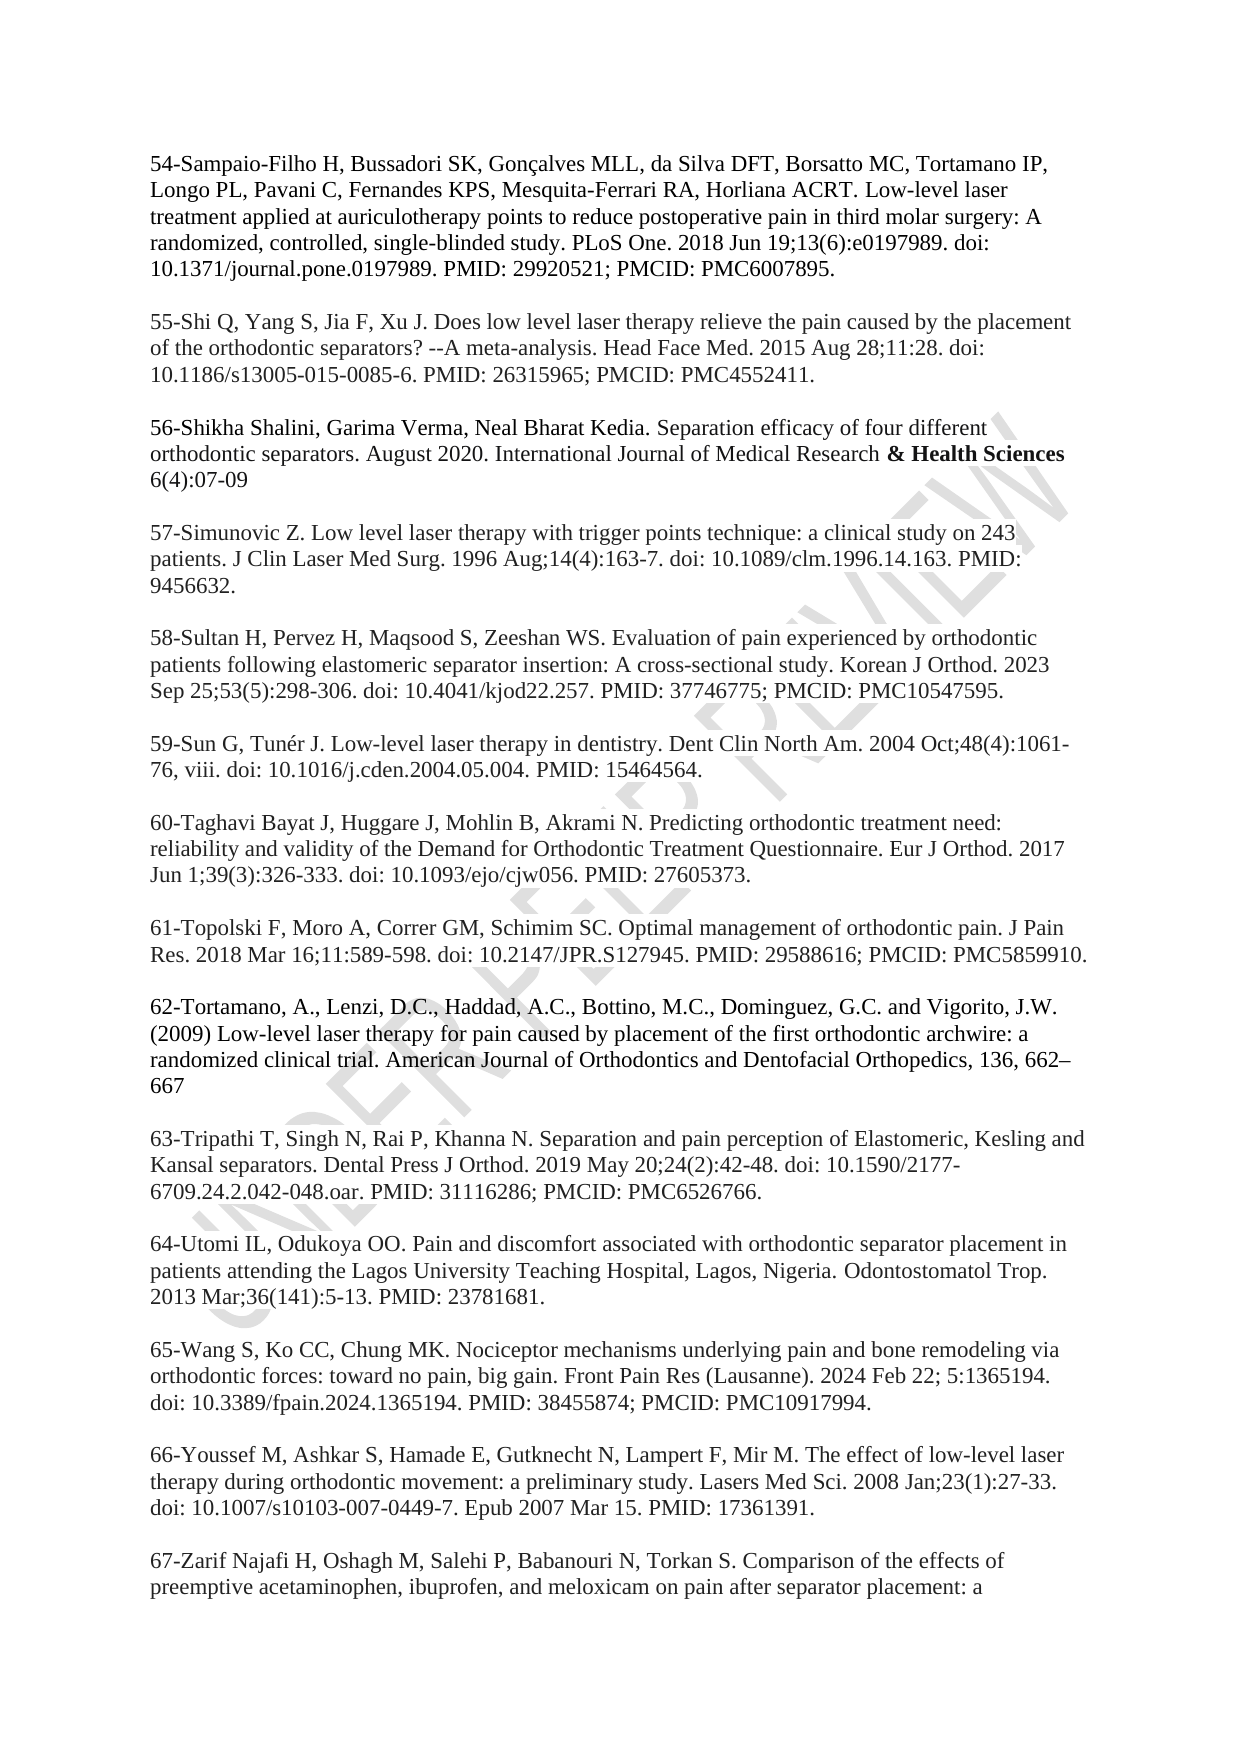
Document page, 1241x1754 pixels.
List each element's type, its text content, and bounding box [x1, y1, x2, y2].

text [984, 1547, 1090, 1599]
text 62-Tortamano, A., Lenzi, D.C., Haddad, A.C., Bottino, M.C., Dominguez, G.C. and Vigorito, J.W. (2009) Low-level laser therapy for pain caused by placement of the first orthodontic archwire: a randomized clinical trial. American Journal of Orthodontics and Dentofacial Orthopedics, 136, 662–667 [150, 993, 1090, 1099]
text 56-Shikha Shalini, Garima Verma, Neal Bharat Kedia. Separation efficacy of four different orthodontic separators. August 2020. International Journal of Medical Research & Health Sciences 6(4):07-09 [150, 413, 1090, 493]
text 65-Wang S, Ko CC, Chung MK. Nociceptor mechanisms underlying pain and bone remodeling via orthodontic forces: toward no pain, big gain. Front Pain Res (Lausanne). 2024 Feb 22; 5:1365194. doi: 10.3389/fpain.2024.1365194. PMID: 38455874; PMCID: PMC10917994. [872, 1336, 1090, 1415]
text 64-Utomi IL, Odukoya OO. Pain and discomfort associated with orthodontic separator placement in patients attending the Lagos University Teaching Hospital, Lagos, Nigeria. Odontostomatol Trop. 2013 Mar;36(141):5-13. PMID: 23781681. [545, 1231, 1090, 1309]
text 54-Sampaio-Filho H, Bussadori SK, Gonçalves MLL, da Silva DFT, Borsatto MC, Tortamano IP, Longo PL, Pavani C, Fernandes KPS, Mesquita-Ferrari RA, Horliana ACRT. Low-level laser treatment applied at auriculotherapy points to reduce postoperative pain in third molar surgery: A randomized, controlled, single-blinded study. PLoS One. 2018 Jun 19;13(6):e0197989. doi: 10.1371/journal.pone.0197989. PMID: 29920521; PMCID: PMC6007895. [150, 150, 1090, 282]
text 66-Youssef M, Ashkar S, Hamade E, Gutknecht N, Lampert F, Mir M. The effect of low-level laser therapy during orthodontic movement: a preliminary study. Lasers Med Sci. 2008 Jan;23(1):27-33. doi: 10.1007/s10103-007-0449-7. Epub 2007 Mar 15. PMID: 17361391. [815, 1441, 1090, 1520]
text 60-Taghavi Bayat J, Huggare J, Mohlin B, Akrami N. Predicting orthodontic treatment need: reliability and validity of the Demand for Orthodontic Treatment Questionnaire. Eur J Orthod. 2017 Jun 1;39(3):326-333. doi: 10.1093/ejo/cjw056. PMID: 27605373. [752, 809, 1090, 888]
text 55-Shi Q, Yang S, Jia F, Xu J. Does low level laser therapy relieve the pain caused by the placement of the orthodontic separators? --A meta-analysis. Head Face Med. 2015 Aug 28;11:28. doi: 10.1186/s13005-015-0085-6. PMID: 26315965; PMCID: PMC4552411. [150, 308, 1090, 387]
text 59-Sun G, Tunér J. Low-level laser therapy in dentistry. Dent Clin North Am. 2004 Oct;48(4):1061-76, viii. doi: 10.1016/j.cden.2004.05.004. PMID: 15464564. [703, 730, 1090, 782]
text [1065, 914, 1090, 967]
text 63-Tripathi T, Singh N, Rai P, Khanna N. Separation and pain perception of Elastomeric, Kesling and Kansal separators. Dental Press J Orthod. 2019 May 20;24(2):42-48. doi: 10.1590/2177-6709.24.2.042-048.oar. PMID: 31116286; PMCID: PMC6526766. [762, 1125, 1090, 1204]
text 57-Simunovic Z. Low level laser therapy with trigger points technique: a clinical study on 243 patients. J Clin Laser Med Surg. 1996 Aug;14(4):163-7. doi: 10.1089/clm.1996.14.163. PMID: 9456632. [236, 519, 1090, 598]
